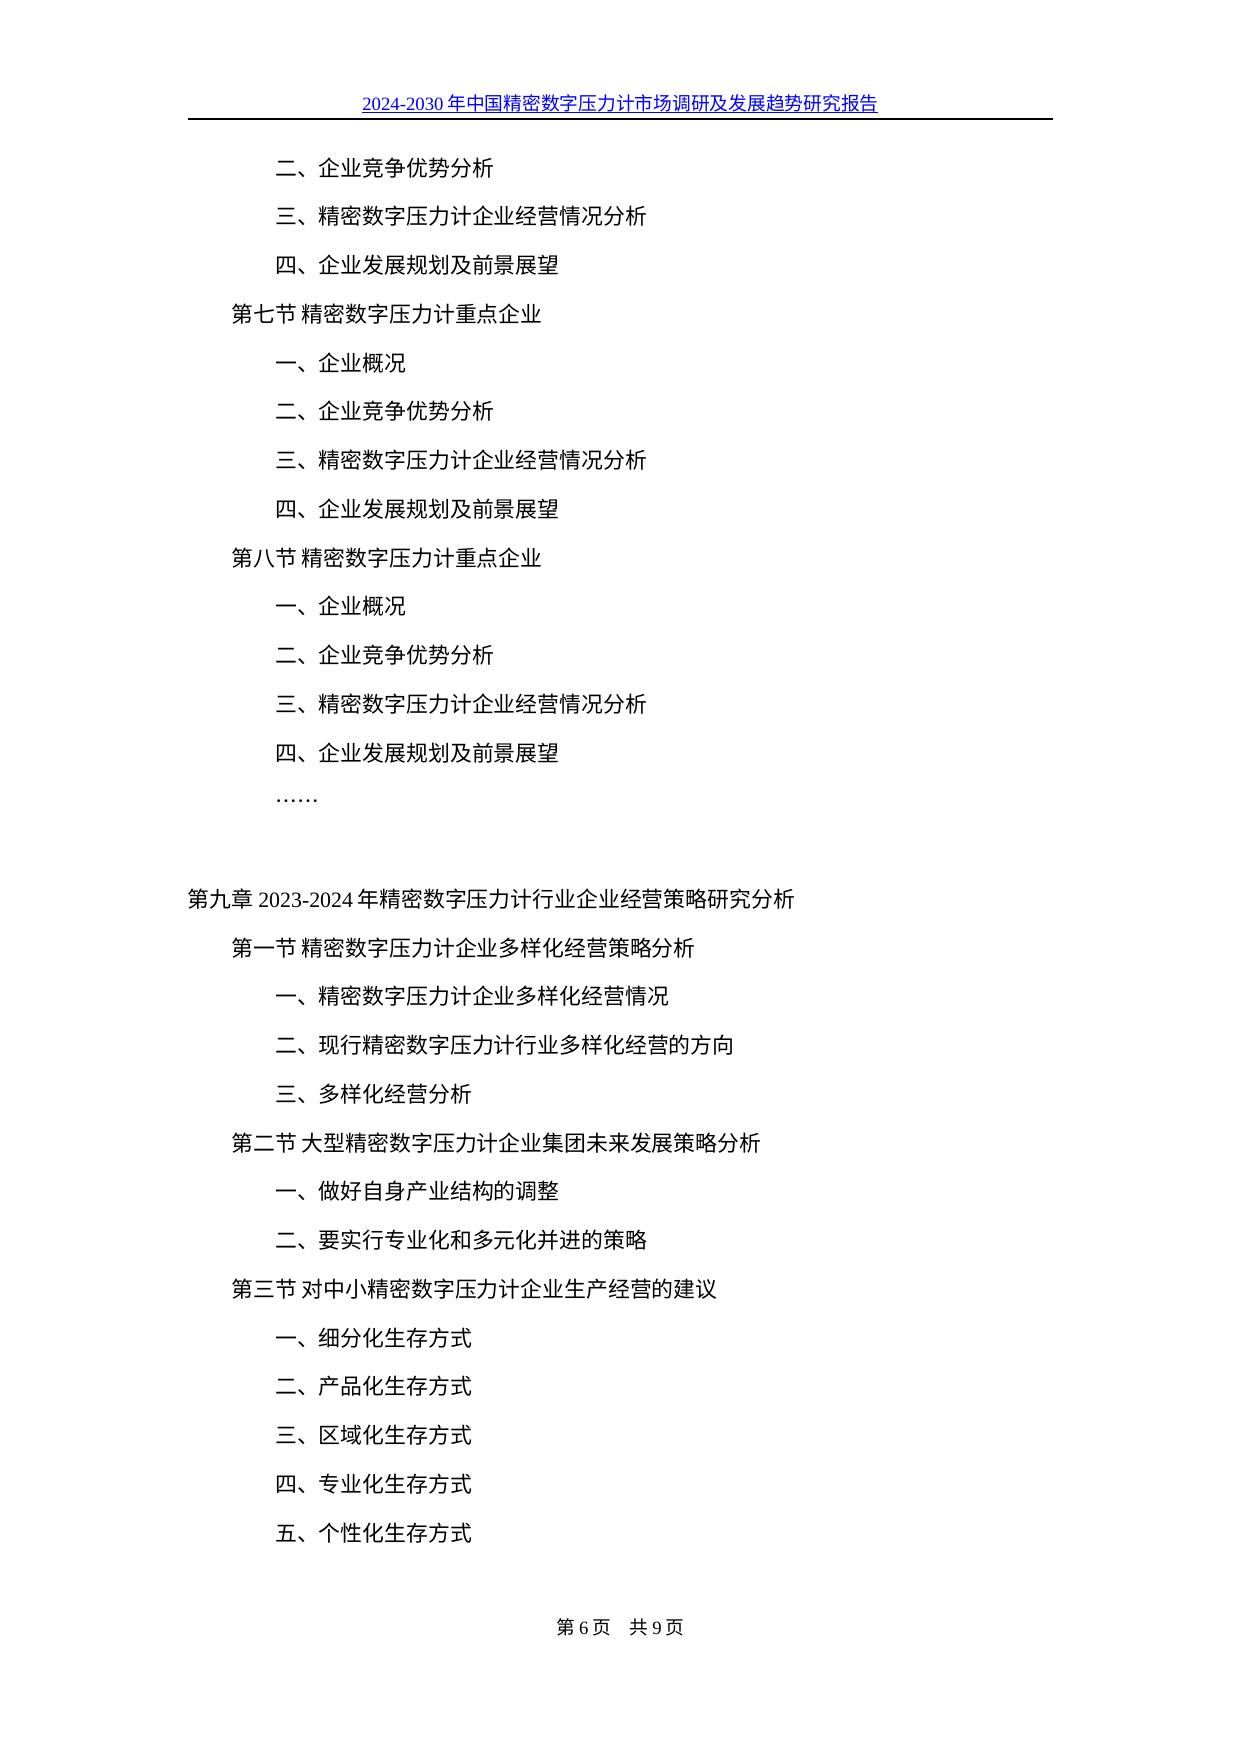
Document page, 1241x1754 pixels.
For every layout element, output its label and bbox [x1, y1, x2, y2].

text [187, 150, 1053, 1548]
